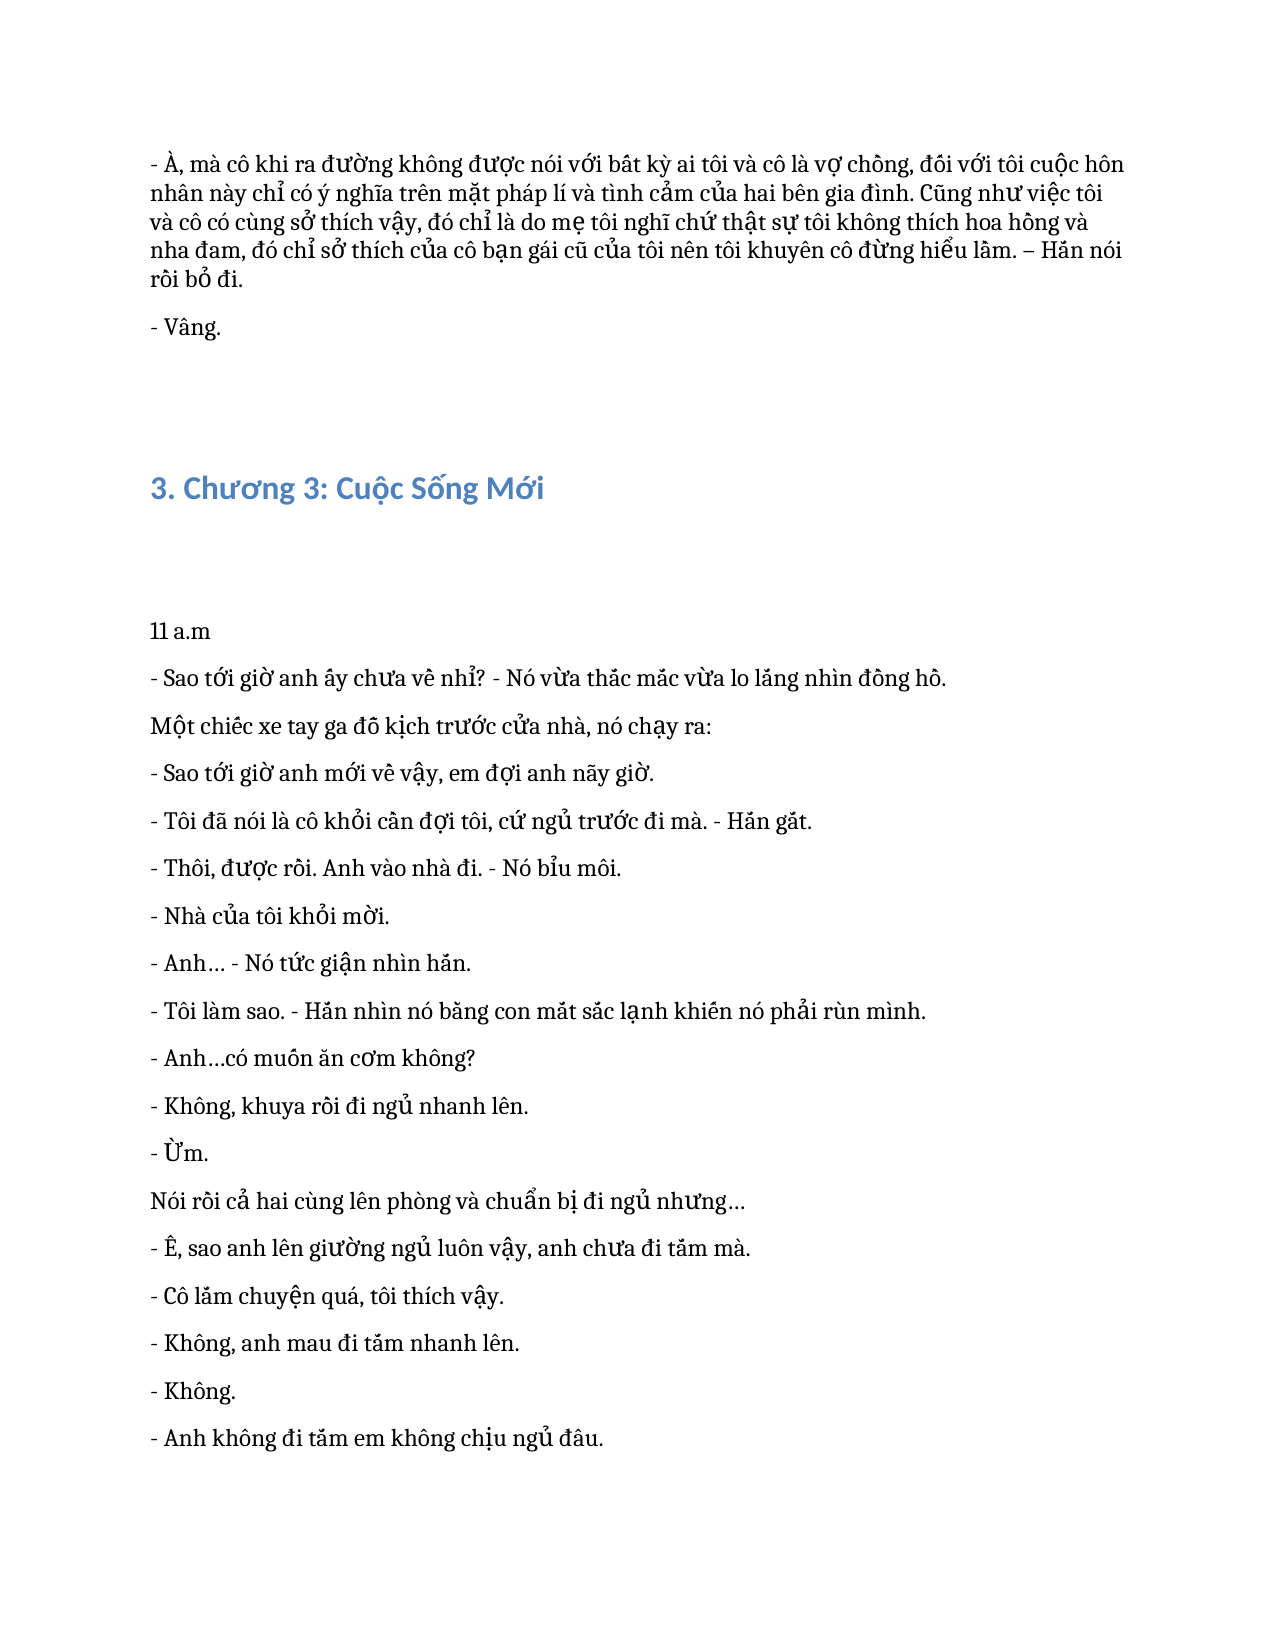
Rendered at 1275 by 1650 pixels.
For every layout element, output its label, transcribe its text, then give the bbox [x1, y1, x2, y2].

text - Vâng. [150, 312, 1125, 341]
text - Anh… - Nó tức giận nhìn hắn. [150, 949, 1125, 978]
text - Sao tới giờ anh ấy chưa về nhỉ? - Nó vừa thắc mắc vừa lo lắng nhìn đồng hồ. [150, 664, 1125, 693]
text - Không, anh mau đi tắm nhanh lên. [150, 1329, 1125, 1358]
subtitle 3. Chương 3: Cuộc Sống Mới [150, 467, 1125, 508]
text - Cô lắm chuyện quá, tôi thích vậy. [150, 1282, 1125, 1310]
text - Ừm. [150, 1139, 1125, 1168]
text - Thôi, được rồi. Anh vào nhà đi. - Nó bỉu môi. [150, 854, 1125, 883]
text - Không. [150, 1377, 1125, 1405]
text 11 a.m [150, 617, 1125, 645]
text - À, mà cô khi ra đường không được nói với bất kỳ ai tôi và cô là vợ chồng, đối với tôi cuộc hôn nhân này chỉ có ý nghĩa trên mặt pháp lí và tình cảm của hai bên gia đình. Cũng như việc tôi và cô có cùng sở thích vậy, đó chỉ là do mẹ tôi nghĩ chứ thật sự tôi không thích hoa hồng và nha đam, đó chỉ sở thích của cô bạn gái cũ của tôi nên tôi khuyên cô đừng hiểu lầm. – Hắn nói rồi bỏ đi. [150, 150, 1125, 294]
text - Không, khuya rồi đi ngủ nhanh lên. [150, 1092, 1125, 1120]
text - Sao tới giờ anh mới về vậy, em đợi anh nãy giờ. [150, 759, 1125, 788]
text - Tôi làm sao. - Hắn nhìn nó bằng con mắt sắc lạnh khiến nó phải rùn mình. [150, 997, 1125, 1025]
text - Ê, sao anh lên giường ngủ luôn vậy, anh chưa đi tắm mà. [150, 1234, 1125, 1263]
text - Anh…có muốn ăn cơm không? [150, 1044, 1125, 1073]
text Một chiếc xe tay ga đỗ kịch trước cửa nhà, nó chạy ra: [150, 712, 1125, 740]
text - Anh không đi tắm em không chịu ngủ đâu. [150, 1424, 1125, 1453]
text - Nhà của tôi khỏi mời. [150, 902, 1125, 930]
text Nói rồi cả hai cùng lên phòng và chuẩn bị đi ngủ nhưng… [150, 1187, 1125, 1215]
text - Tôi đã nói là cô khỏi cần đợi tôi, cứ ngủ trước đi mà. - Hắn gắt. [150, 807, 1125, 835]
